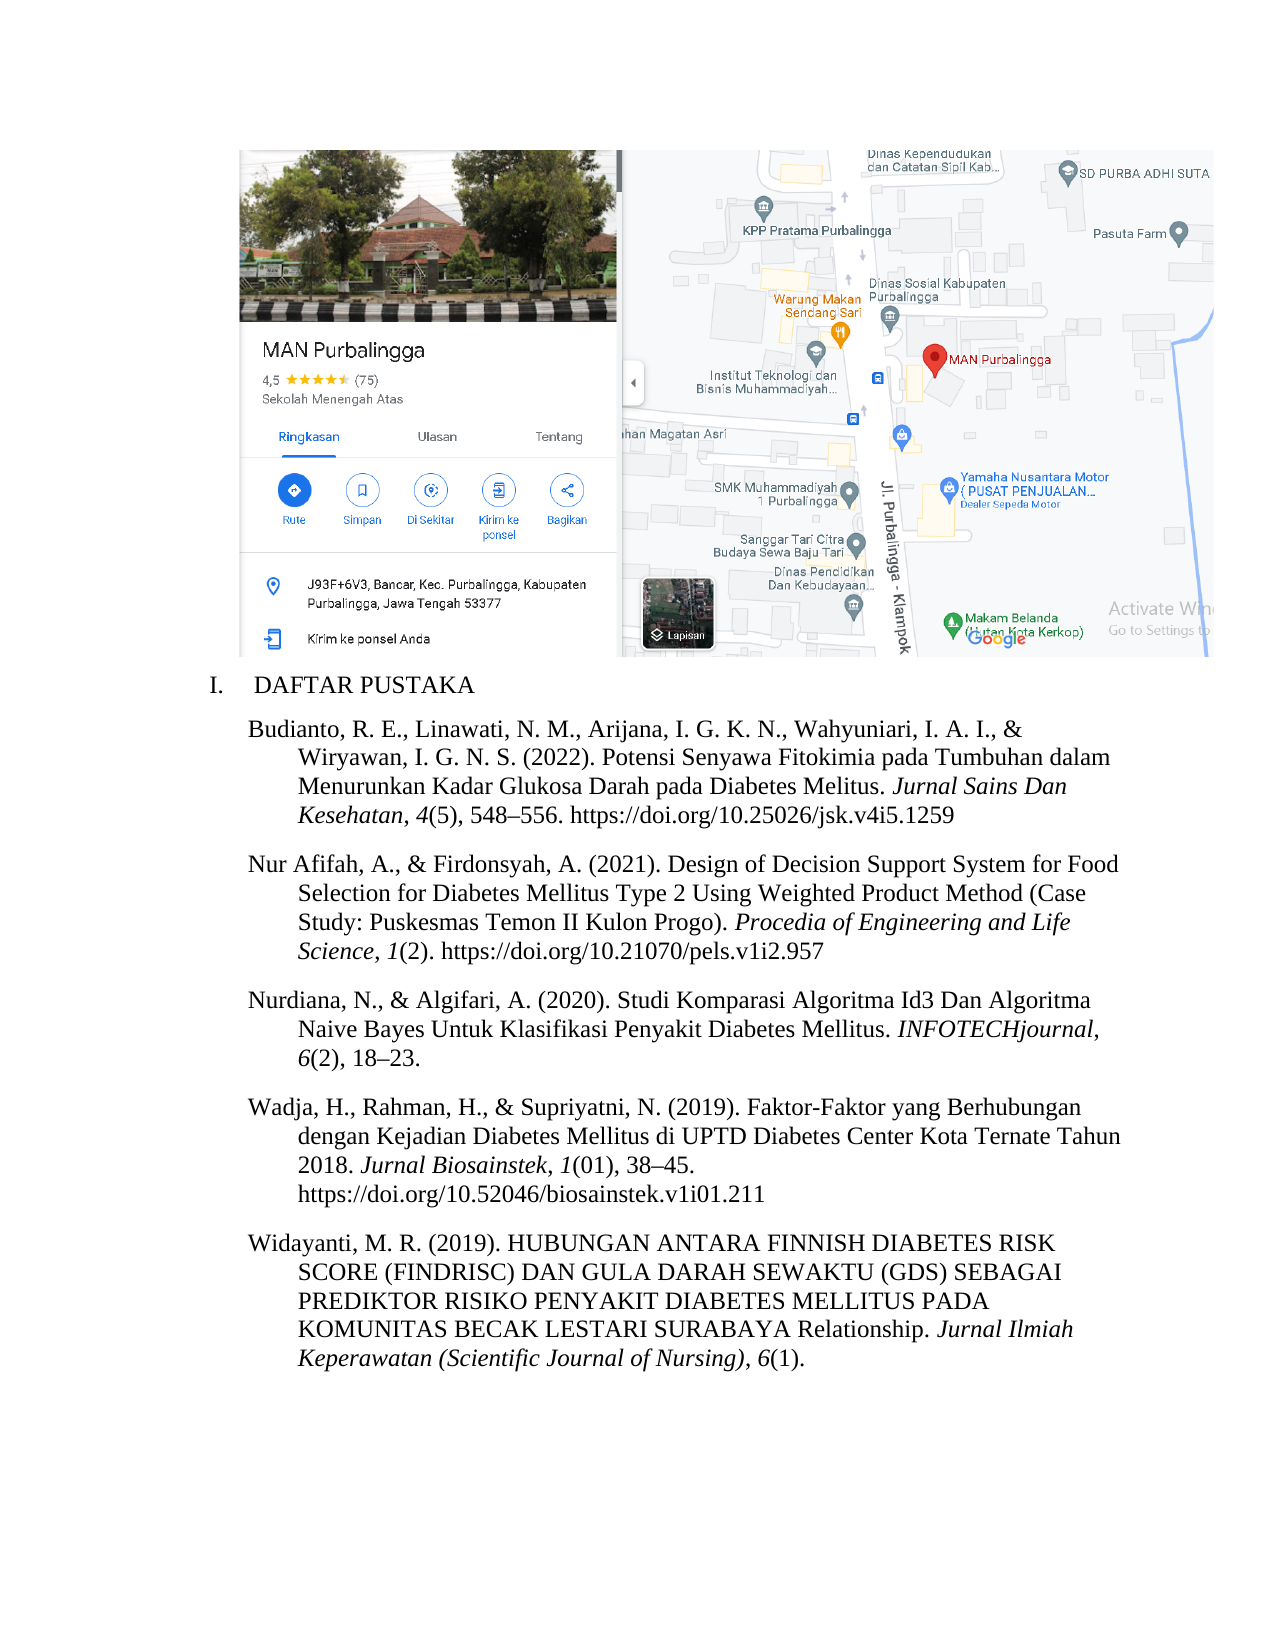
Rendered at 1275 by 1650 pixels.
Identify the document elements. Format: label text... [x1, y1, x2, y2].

text Budianto, R. E., Linawati, N. M., Arijana, I. G. K. N., Wahyuniari, I. A. I., & Wiryawan, I. G. N. S. (2022). Potensi Senyawa Fitokimia pada Tumbuhan dalam Menurunkan Kadar Glukosa Darah pada Diabetes Melitus. Jurnal Sains Dan Kesehatan, 4(5), 548–556. https://doi.org/10.25026/jsk.v4i5.1259 [248, 714, 1125, 829]
text Nur Afifah, A., & Firdonsyah, A. (2021). Design of Decision Support System for Food Selection for Diabetes Mellitus Type 2 Using Weighted Product Method (Case Study: Puskesmas Temon II Kulon Progo). Procedia of Engineering and Life Science, 1(2). https://doi.org/10.21070/pels.v1i2.957 [248, 849, 1125, 964]
picture [238, 150, 1214, 657]
text Wadja, H., Rahman, H., & Supriyatni, N. (2019). Faktor-Faktor yang Berhubungan dengan Kejadian Diabetes Mellitus di UPTD Diabetes Center Kota Ternate Tahun 2018. Jurnal Biosainstek, 1(01), 38–45. https://doi.org/10.52046/biosainstek.v1i01.211 [248, 1092, 1125, 1207]
text Nurdiana, N., & Algifari, A. (2020). Studi Komparasi Algoritma Id3 Dan Algoritma Naive Bayes Untuk Klasifikasi Penyakit Diabetes Mellitus. INFOTECHjournal, 6(2), 18–23. [248, 985, 1125, 1072]
list DAFTAR PUSTAKA [209, 671, 1125, 699]
text Widayanti, M. R. (2019). HUBUNGAN ANTARA FINNISH DIABETES RISK SCORE (FINDRISC) DAN GULA DARAH SEWAKTU (GDS) SEBAGAI PREDIKTOR RISIKO PENYAKIT DIABETES MELLITUS PADA KOMUNITAS BECAK LESTARI SURABAYA Relationship. Jurnal Ilmiah Keperawatan (Scientific Journal of Nursing), 6(1). [248, 1228, 1125, 1372]
